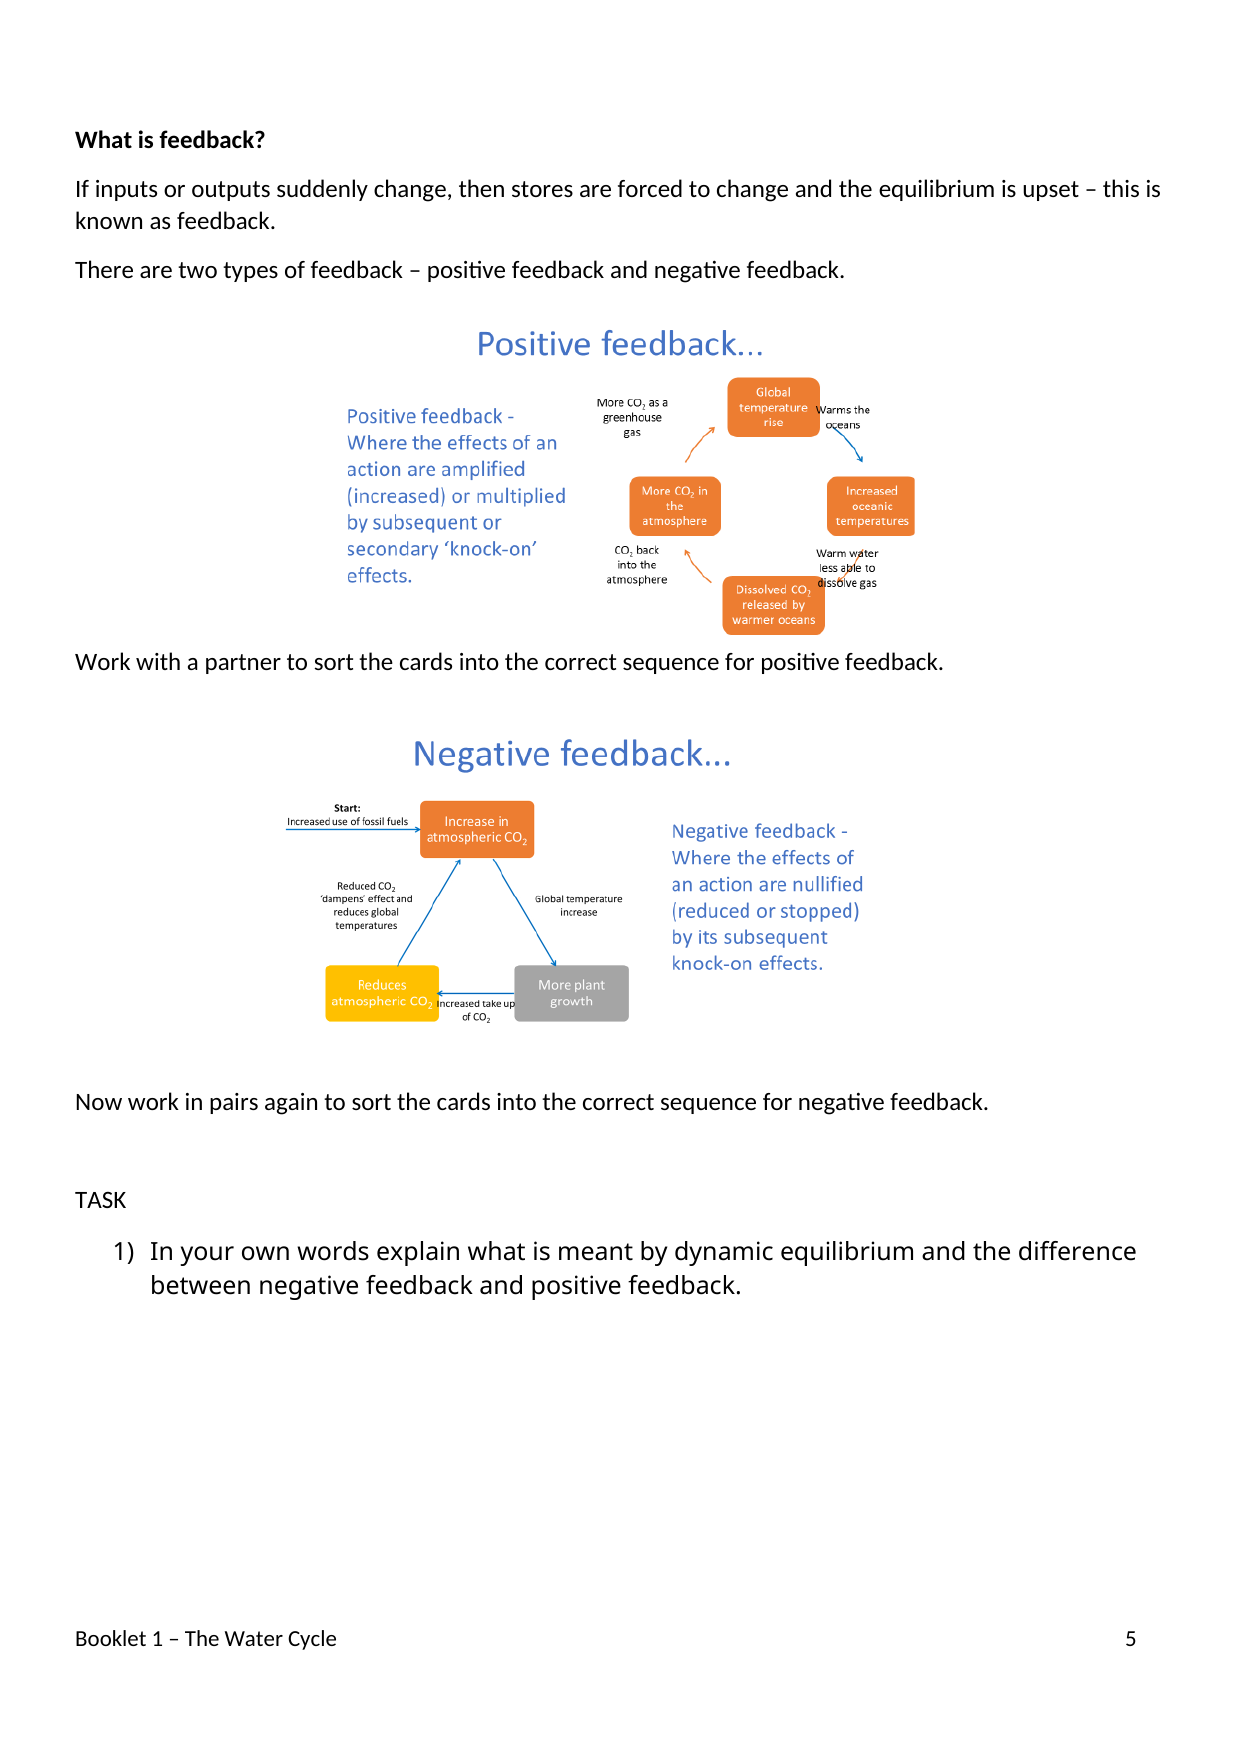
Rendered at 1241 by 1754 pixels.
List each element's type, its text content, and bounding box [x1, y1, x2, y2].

list In your own words explain what is meant by dynamic equilibrium and the difference between negative feedback and positive feedback. [112, 1233, 1165, 1301]
text Work with a partner to sort the cards into the correct sequence for positive feedback. [75, 646, 1165, 676]
text What is feedback? [75, 124, 1165, 154]
picture [325, 305, 915, 637]
picture [260, 722, 882, 1072]
text Now work in pairs again to sort the cards into the correct sequence for negative feedback. [75, 1086, 1165, 1117]
text TASK [75, 1184, 1165, 1215]
text If inputs or outputs suddenly change, then stores are forced to change and the equilibrium is upset – this is known as feedback. [75, 173, 1165, 236]
text There are two types of feedback – positive feedback and negative feedback. [75, 254, 1165, 285]
